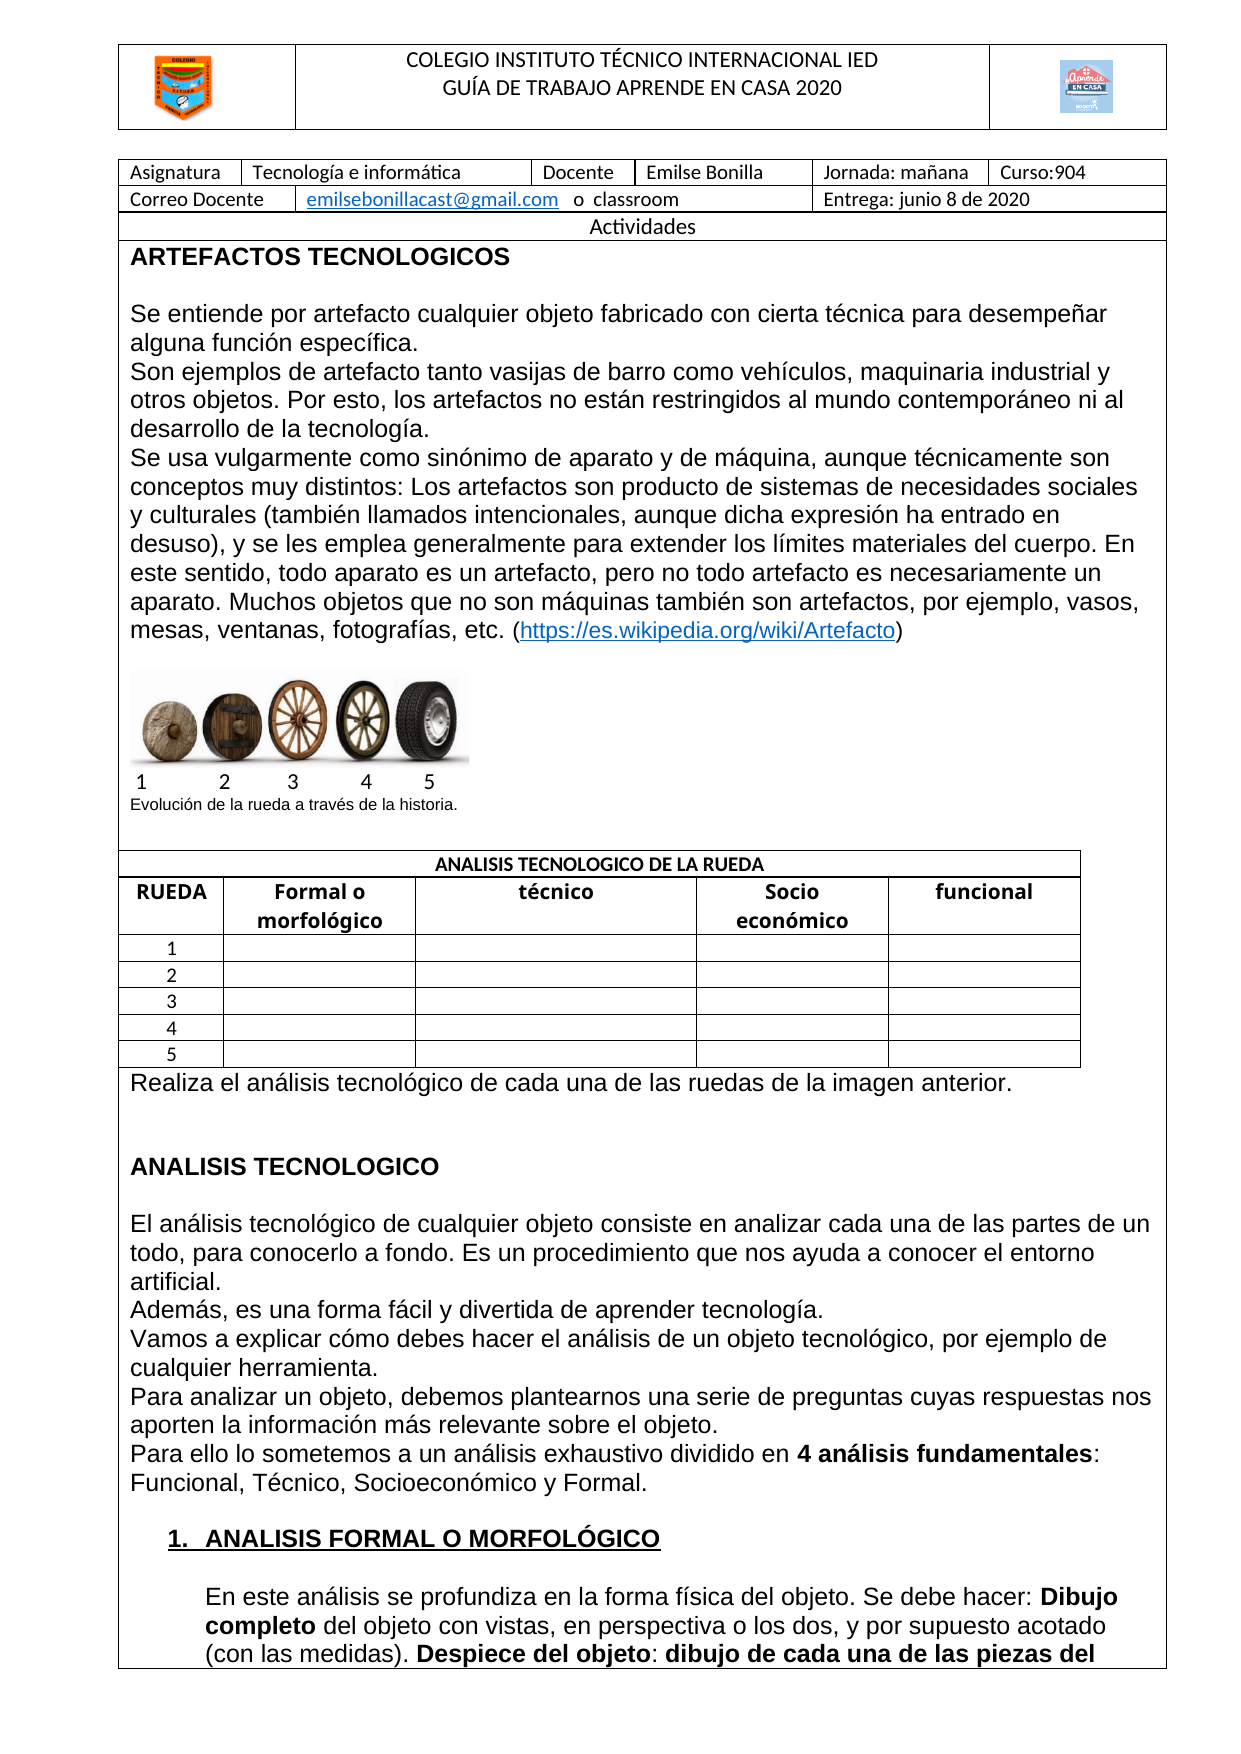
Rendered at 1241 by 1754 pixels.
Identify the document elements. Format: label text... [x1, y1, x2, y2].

picture [1060, 60, 1113, 113]
table_header Docente [532, 160, 634, 185]
table_cell Entrega: junio 8 de 2020 [813, 186, 1166, 211]
picture [151, 55, 216, 121]
table_cell Correo Docente [119, 186, 295, 211]
table_header Jornada: mañana [813, 160, 988, 185]
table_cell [119, 241, 1166, 1668]
table_cell emilsebonillacast@gmail.com o classroom [296, 186, 812, 211]
table_header Emilse Bonilla [636, 160, 812, 185]
table_header Asignatura [119, 160, 241, 185]
table_header Curso:904 [989, 160, 1166, 185]
picture [129, 670, 470, 768]
table_cell Actividades [119, 213, 1166, 240]
table_header Tecnología e informática [242, 160, 531, 185]
